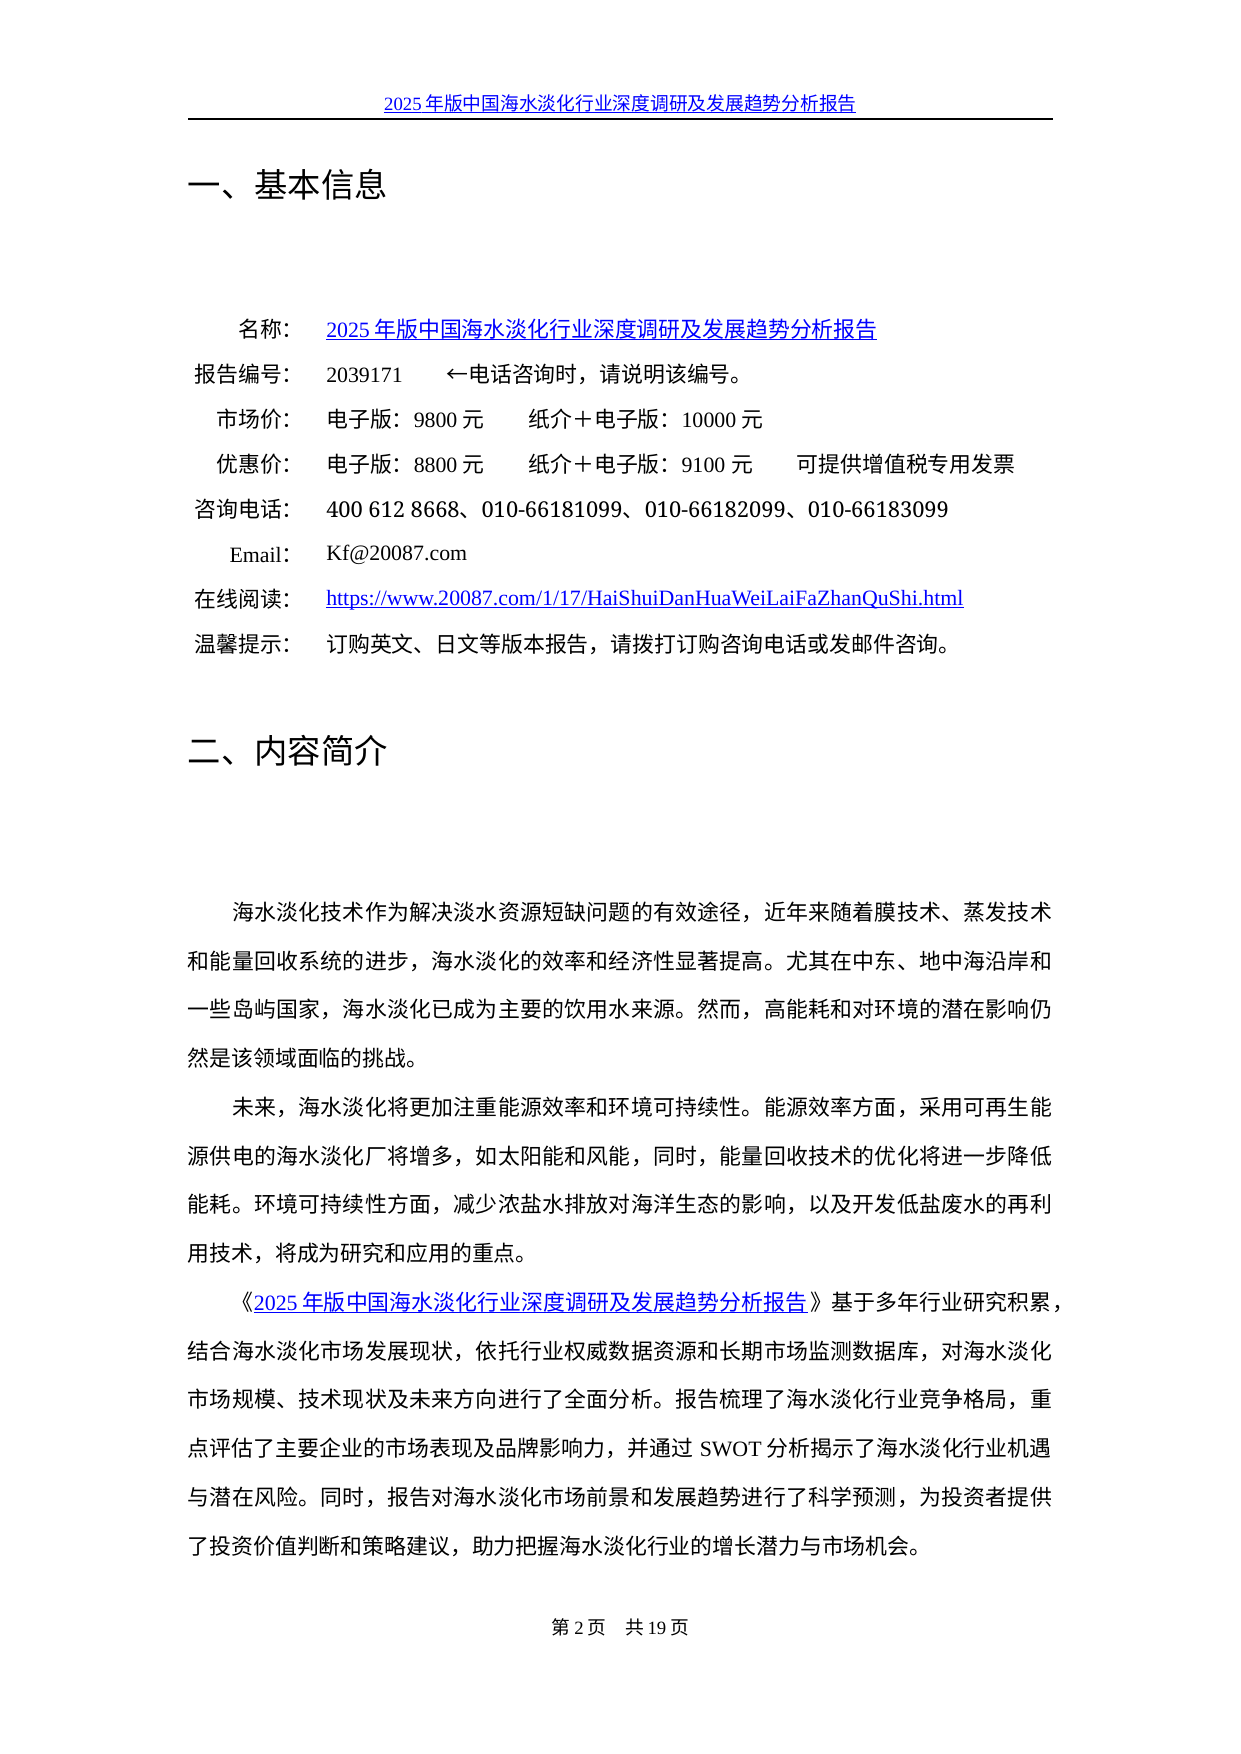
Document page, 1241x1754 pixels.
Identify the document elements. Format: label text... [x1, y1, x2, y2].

table_cell 订购英文、日文等版本报告，请拨打订购咨询电话或发邮件咨询。 [315, 627, 1073, 672]
table_cell 400 612 8668、010-66181099、010-66182099、010-66183099 [315, 492, 1073, 537]
table_cell 在线阅读： [167, 582, 315, 627]
table_cell [315, 582, 1073, 627]
table_cell 优惠价： [167, 447, 315, 492]
table_cell 市场价： [167, 402, 315, 447]
table_header 名称： [167, 312, 315, 357]
table_cell 温馨提示： [167, 627, 315, 672]
title 一、基本信息 [187, 150, 1053, 215]
title 二、内容简介 [187, 717, 1053, 782]
table_cell 2039171 ←电话咨询时，请说明该编号。 [315, 357, 1073, 402]
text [187, 894, 1053, 1561]
table_cell 电子版：9800 元 纸介＋电子版：10000 元 [315, 402, 1073, 447]
table_cell 咨询电话： [167, 492, 315, 537]
table_header 2025年版中国海水淡化行业深度调研及发展趋势分析报告 [315, 312, 1073, 357]
table_cell Email： [167, 537, 315, 582]
table_cell 报告编号： [167, 357, 315, 402]
table_cell Kf@20087.com [315, 537, 1073, 582]
table_cell 电子版：8800 元 纸介＋电子版：9100 元 可提供增值税专用发票 [315, 447, 1073, 492]
